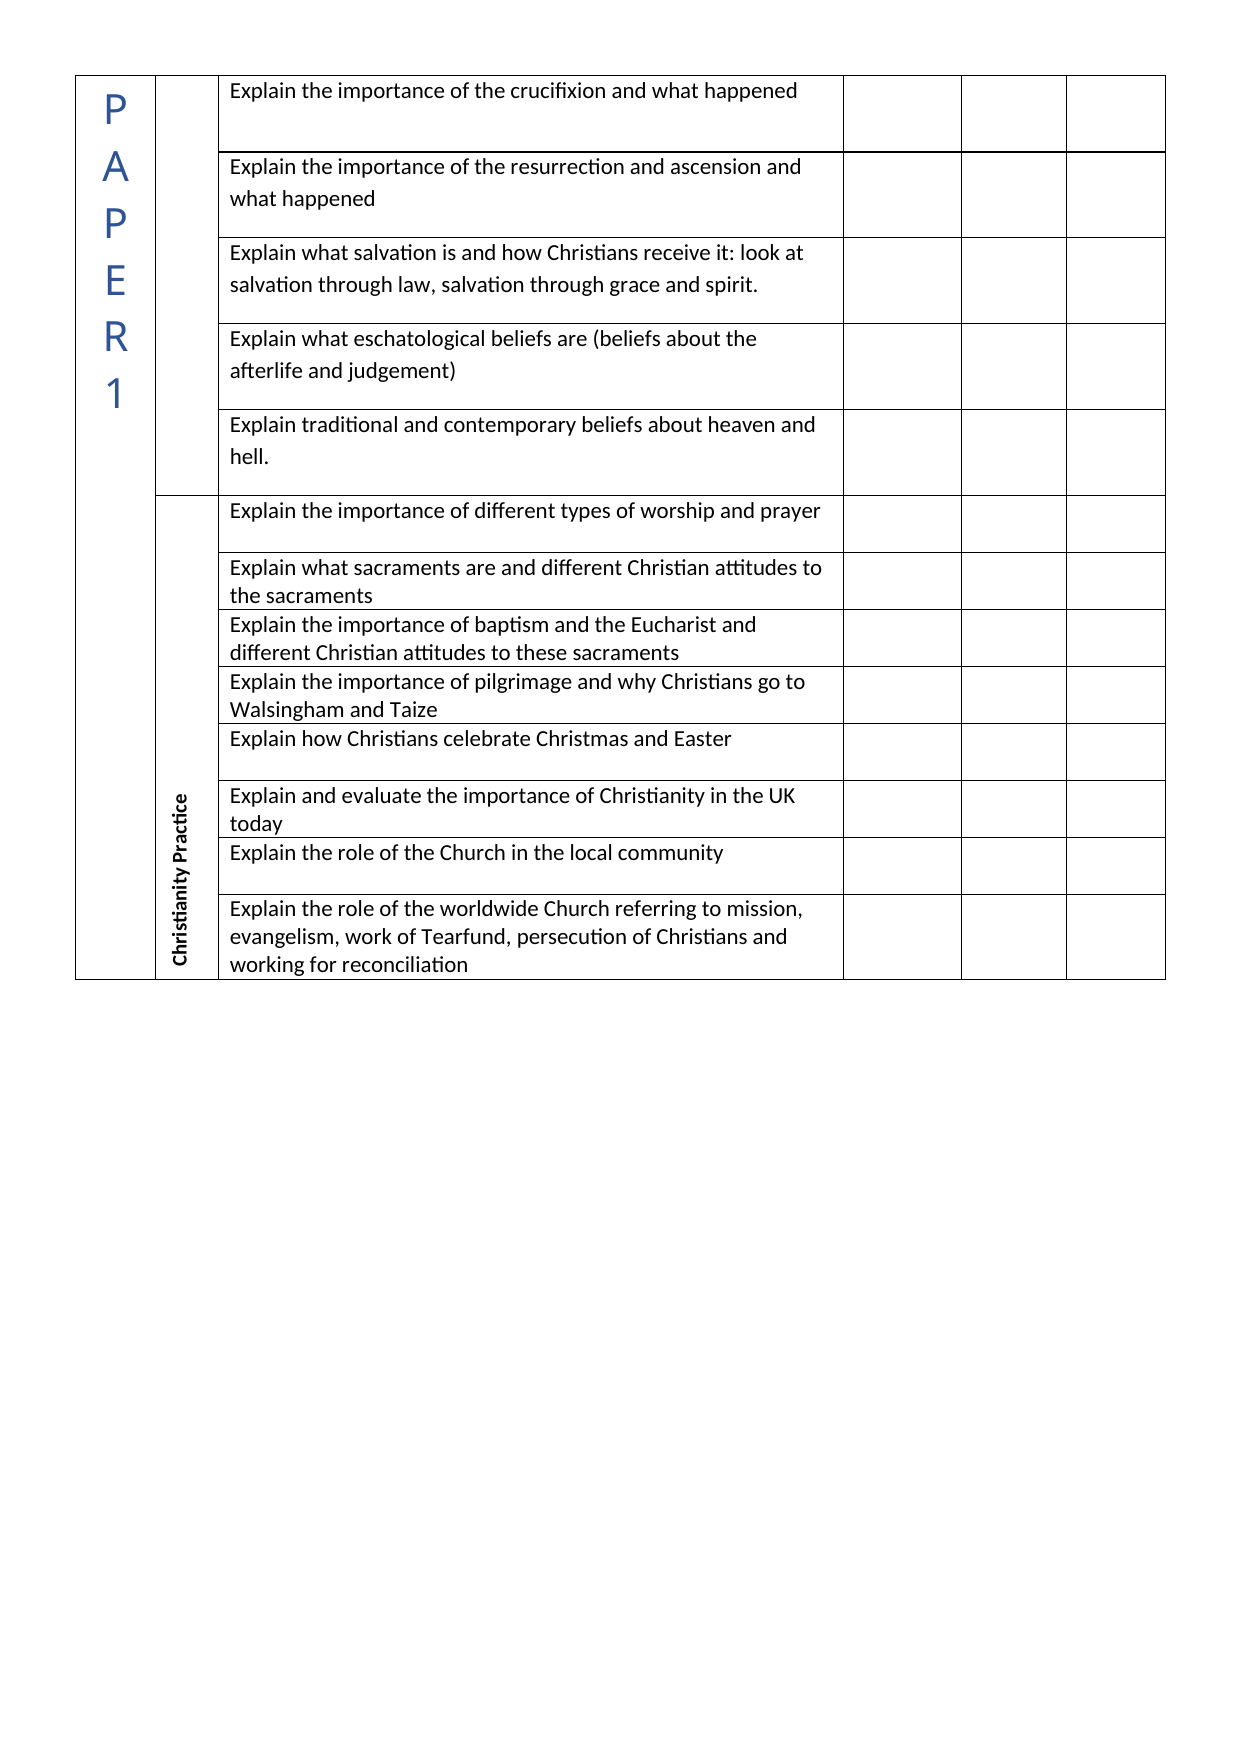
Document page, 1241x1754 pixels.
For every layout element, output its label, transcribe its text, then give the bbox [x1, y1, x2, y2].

table_cell [962, 724, 1066, 780]
table_cell [844, 553, 961, 609]
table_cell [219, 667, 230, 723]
table_cell [962, 667, 1066, 723]
table_cell [1067, 496, 1165, 552]
table_cell Explain traditional and contemporary beliefs about heaven and hell. [219, 410, 843, 495]
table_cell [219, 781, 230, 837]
table_cell [962, 838, 1066, 893]
table_cell [844, 838, 961, 893]
table_cell [844, 610, 961, 666]
table_cell Explain and evaluate the importance of Christianity in the UK today [288, 781, 843, 837]
table_cell [1067, 724, 1165, 780]
table_cell [1067, 324, 1165, 409]
table_cell [962, 410, 1066, 495]
table_cell Explain the importance of pilgrimage and why Christians go to Walsingham and Taize [443, 667, 843, 723]
table_cell Explain the importance of the resurrection and ascension and what happened [219, 153, 843, 237]
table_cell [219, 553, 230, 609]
table_cell Explain the role of the worldwide Church referring to mission, evangelism, work of Tearfund, persecution of Christians and working for reconciliation [219, 895, 843, 978]
table_cell [962, 781, 1066, 837]
table_cell [1067, 410, 1165, 495]
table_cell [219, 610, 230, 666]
table_cell [1067, 895, 1165, 978]
table_cell Christianity Practice [156, 496, 218, 978]
table_cell [844, 410, 961, 495]
table_cell [1067, 667, 1165, 723]
table_cell [844, 781, 961, 837]
table_cell [962, 895, 1066, 978]
table_cell [1067, 76, 1165, 151]
table_cell [844, 895, 961, 978]
table_cell Explain the importance of the crucifixion and what happened [219, 76, 843, 151]
table_cell Explain how Christians celebrate Christmas and Easter [219, 724, 843, 780]
table_cell [962, 153, 1066, 237]
table_cell [844, 667, 961, 723]
table_cell [844, 76, 961, 151]
table_cell Explain what salvation is and how Christians receive it: look at salvation through law, salvation through grace and spirit. [219, 238, 843, 323]
table_cell Explain what sacraments are and different Christian attitudes to the sacraments [383, 553, 843, 609]
table_cell [844, 324, 961, 409]
table_cell [844, 238, 961, 323]
table_cell [962, 238, 1066, 323]
table_cell [962, 76, 1066, 151]
table_cell [1067, 781, 1165, 837]
table_cell [844, 724, 961, 780]
table_cell [1067, 238, 1165, 323]
table_cell [962, 324, 1066, 409]
table_cell [1067, 610, 1165, 666]
table_cell [844, 496, 961, 552]
table_cell [1067, 838, 1165, 893]
table_cell [962, 496, 1066, 552]
table_cell Explain what eschatological beliefs are (beliefs about the afterlife and judgement) [219, 324, 843, 409]
table_cell Explain the role of the Church in the local community [219, 838, 843, 893]
table_cell [962, 553, 1066, 609]
table_cell Explain the importance of baptism and the Eucharist and different Christian attitudes to these sacraments [685, 610, 843, 666]
table_cell [962, 610, 1066, 666]
table_cell [844, 153, 961, 237]
table_cell [1067, 153, 1165, 237]
table_cell [1067, 553, 1165, 609]
table_cell Explain the importance of different types of worship and prayer [219, 496, 843, 552]
